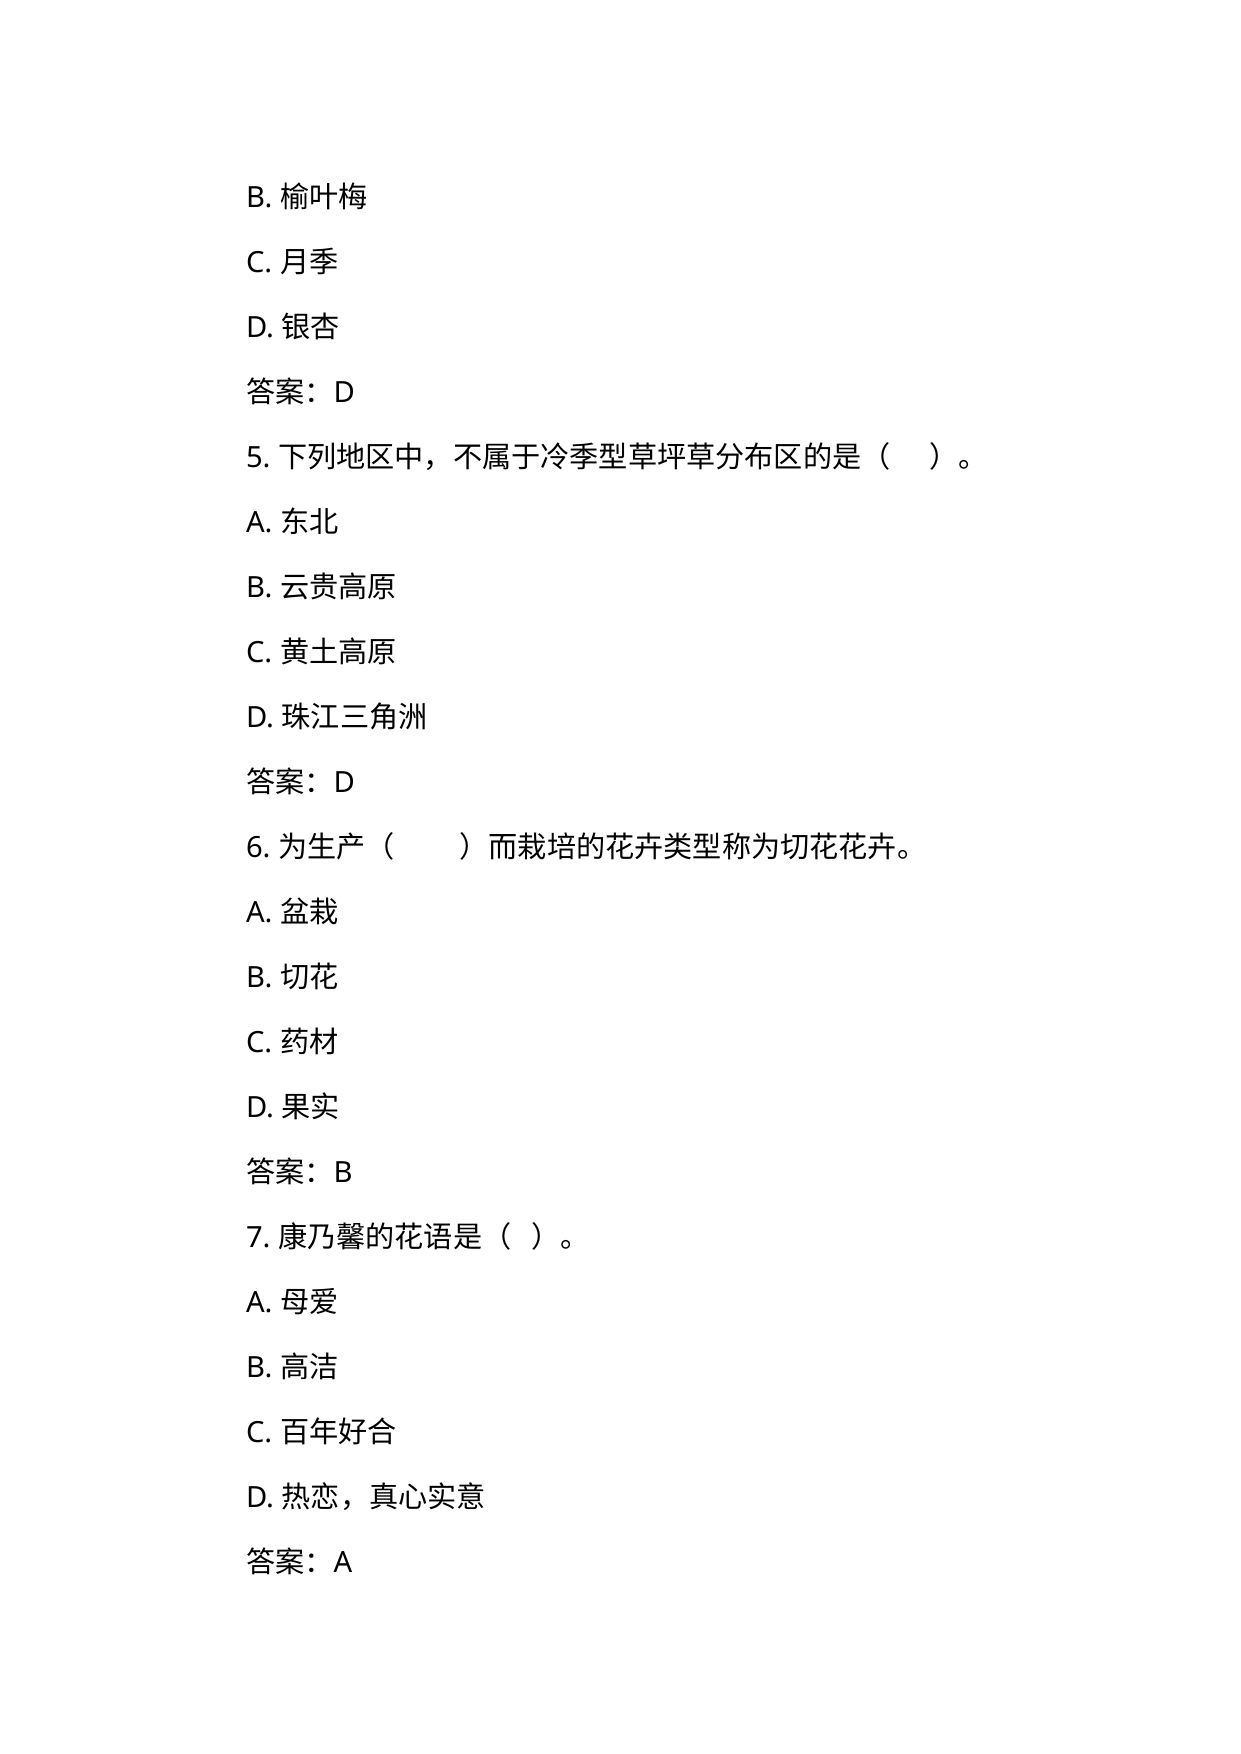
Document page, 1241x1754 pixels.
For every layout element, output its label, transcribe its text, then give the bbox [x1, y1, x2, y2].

text B. 切花 [187, 942, 1053, 1007]
text 6. 为生产（ ）而栽培的花卉类型称为切花花卉。 [187, 812, 1053, 877]
text C. 黄土高原 [187, 617, 1053, 682]
text B. 榆叶梅 [187, 162, 1053, 227]
text C. 药材 [187, 1007, 1053, 1072]
text A. 母爱 [187, 1267, 1053, 1332]
text D. 热恋，真心实意 [187, 1462, 1053, 1527]
text B. 云贵高原 [187, 552, 1053, 617]
text 5. 下列地区中，不属于冷季型草坪草分布区的是（ ）。 [187, 422, 1053, 487]
text A. 东北 [187, 487, 1053, 552]
text 7. 康乃馨的花语是（ ）。 [187, 1202, 1053, 1267]
text B. 高洁 [187, 1332, 1053, 1397]
text D. 珠江三角洲 [187, 682, 1053, 747]
text D. 银杏 [187, 292, 1053, 357]
text D. 果实 [187, 1072, 1053, 1137]
text 答案：A [187, 1527, 1053, 1592]
text A. 盆栽 [187, 877, 1053, 942]
text C. 百年好合 [187, 1397, 1053, 1462]
text 答案：B [187, 1137, 1053, 1202]
text 答案：D [187, 747, 1053, 812]
text C. 月季 [187, 227, 1053, 292]
text 答案：D [187, 357, 1053, 422]
